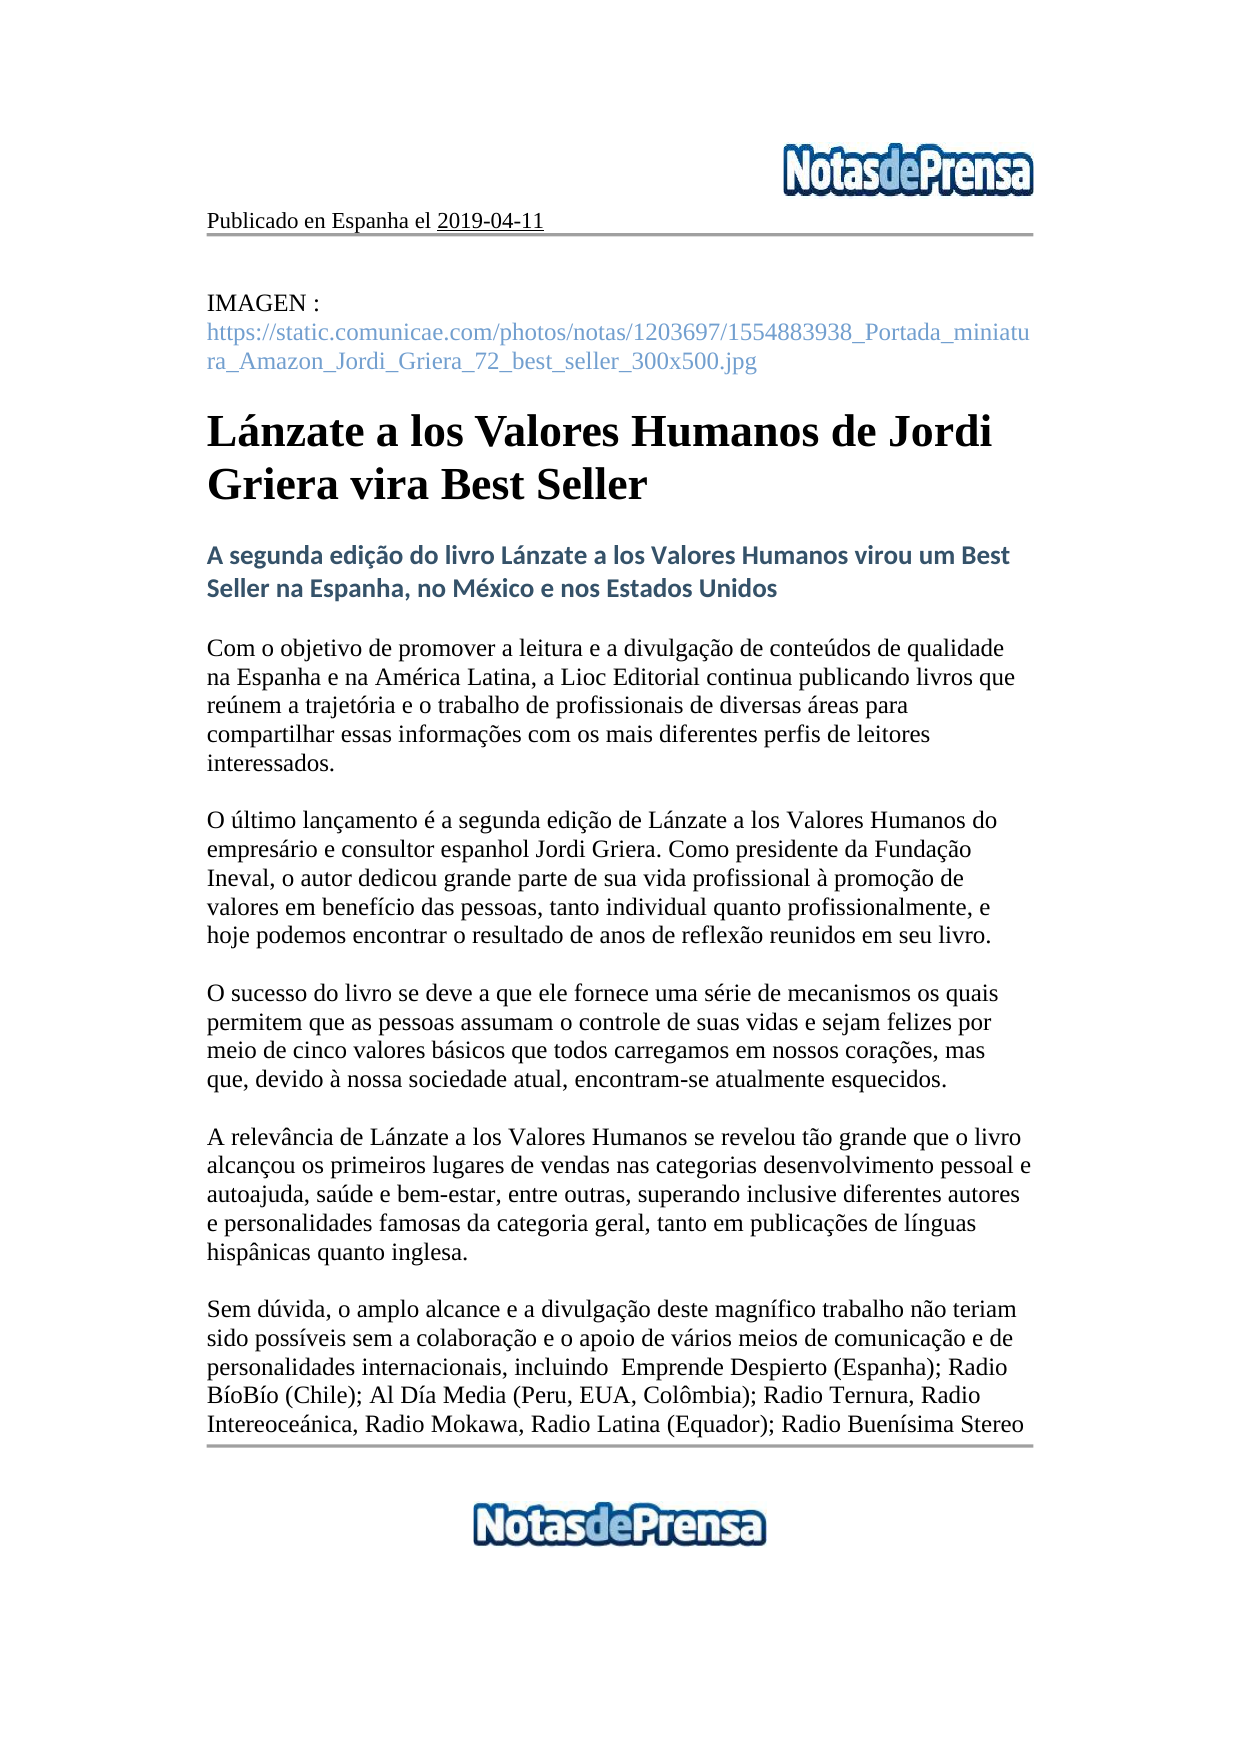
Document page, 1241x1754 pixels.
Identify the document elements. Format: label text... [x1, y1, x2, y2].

text IMAGEN : https://static.comunicae.com/photos/notas/1203697/1554883938_Portada_miniatura_Amazon_Jordi_Griera_72_best_seller_300x500.jpg [207, 288, 1033, 374]
subtitle Lánzate a los Valores Humanos de Jordi Griera vira Best Seller [207, 404, 1033, 509]
picture [473, 1501, 767, 1548]
subtitle A segunda edição do livro Lánzate a los Valores Humanos virou um Best Seller na Espanha, no México e nos Estados Unidos [207, 538, 1033, 604]
picture [783, 142, 1034, 199]
